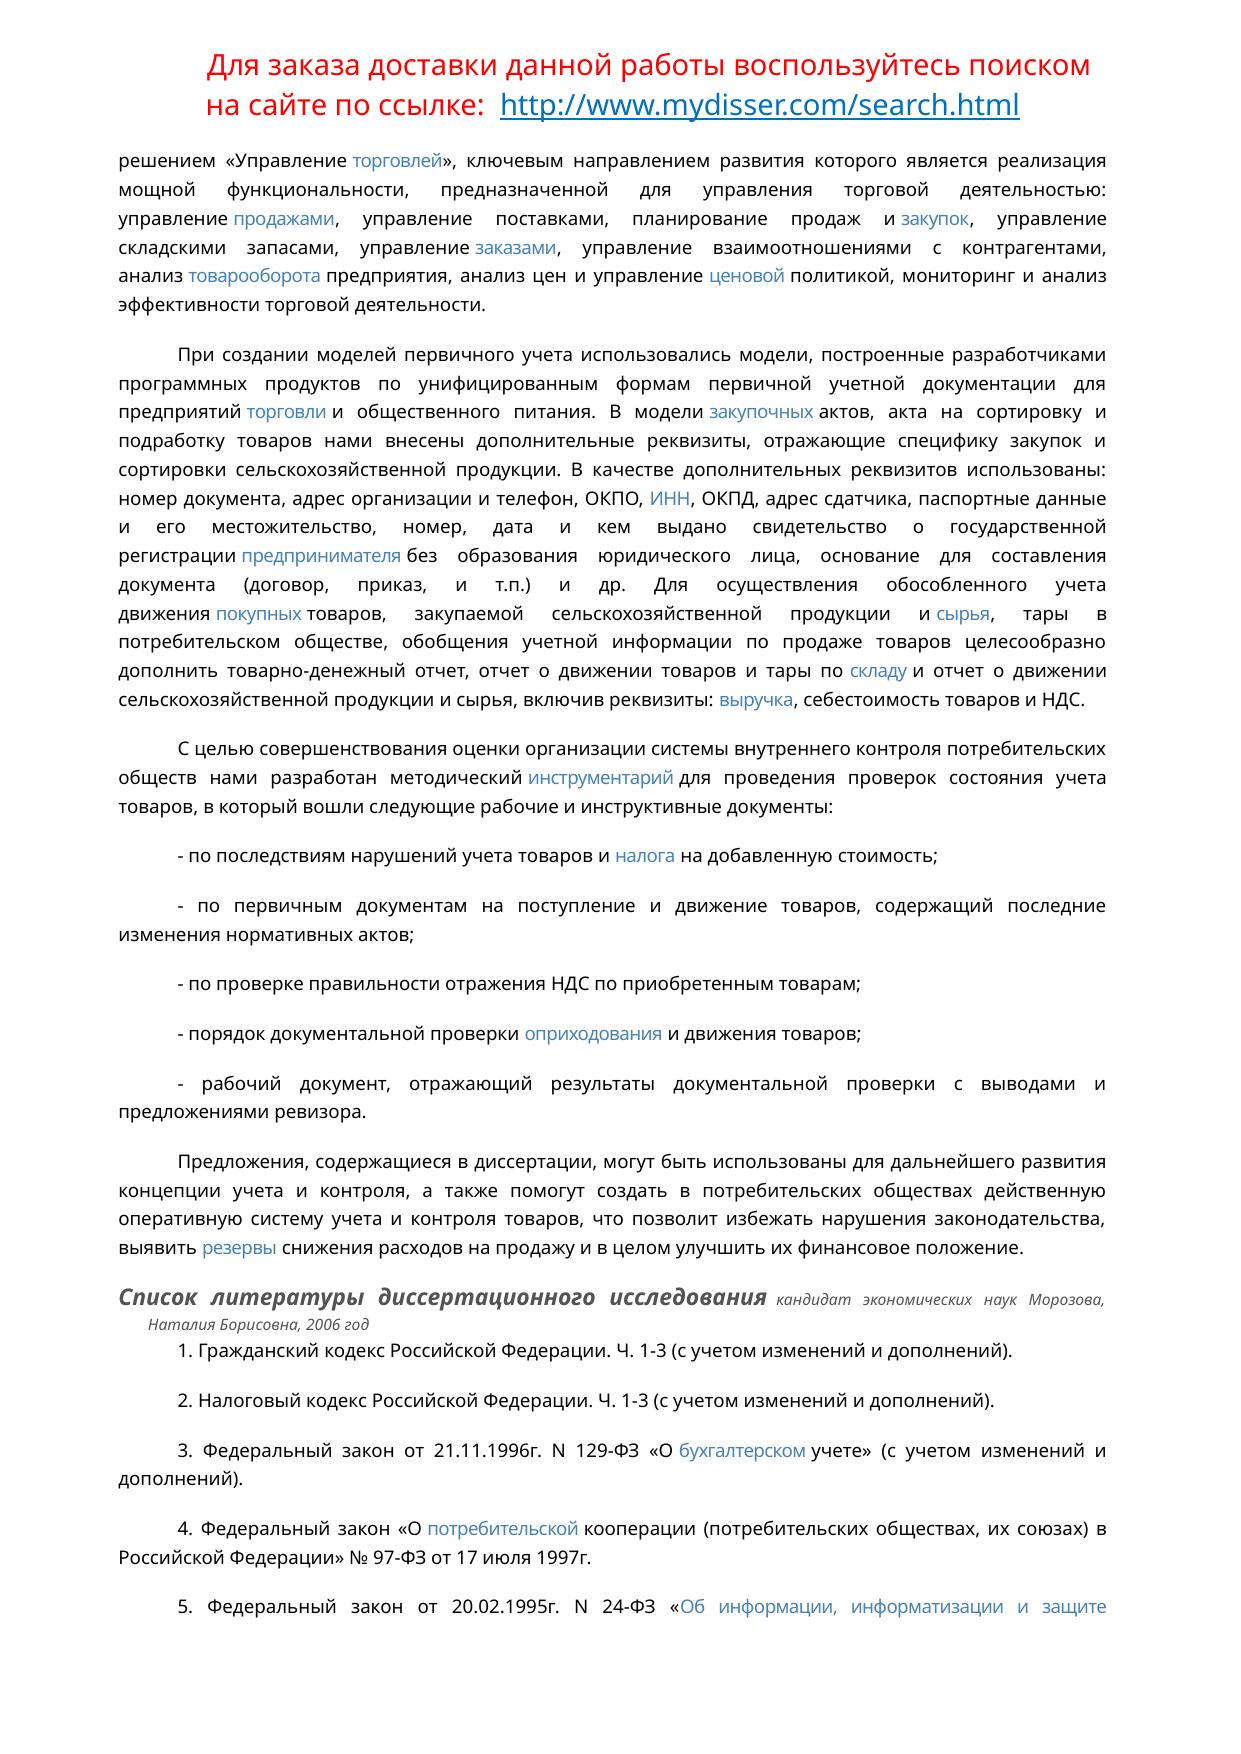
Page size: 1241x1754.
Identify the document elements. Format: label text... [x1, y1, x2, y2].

subtitle Список литературы диссертационного исследования кандидат экономических наук Морозова, Наталия Борисовна, 2006 год [118, 1281, 1107, 1334]
